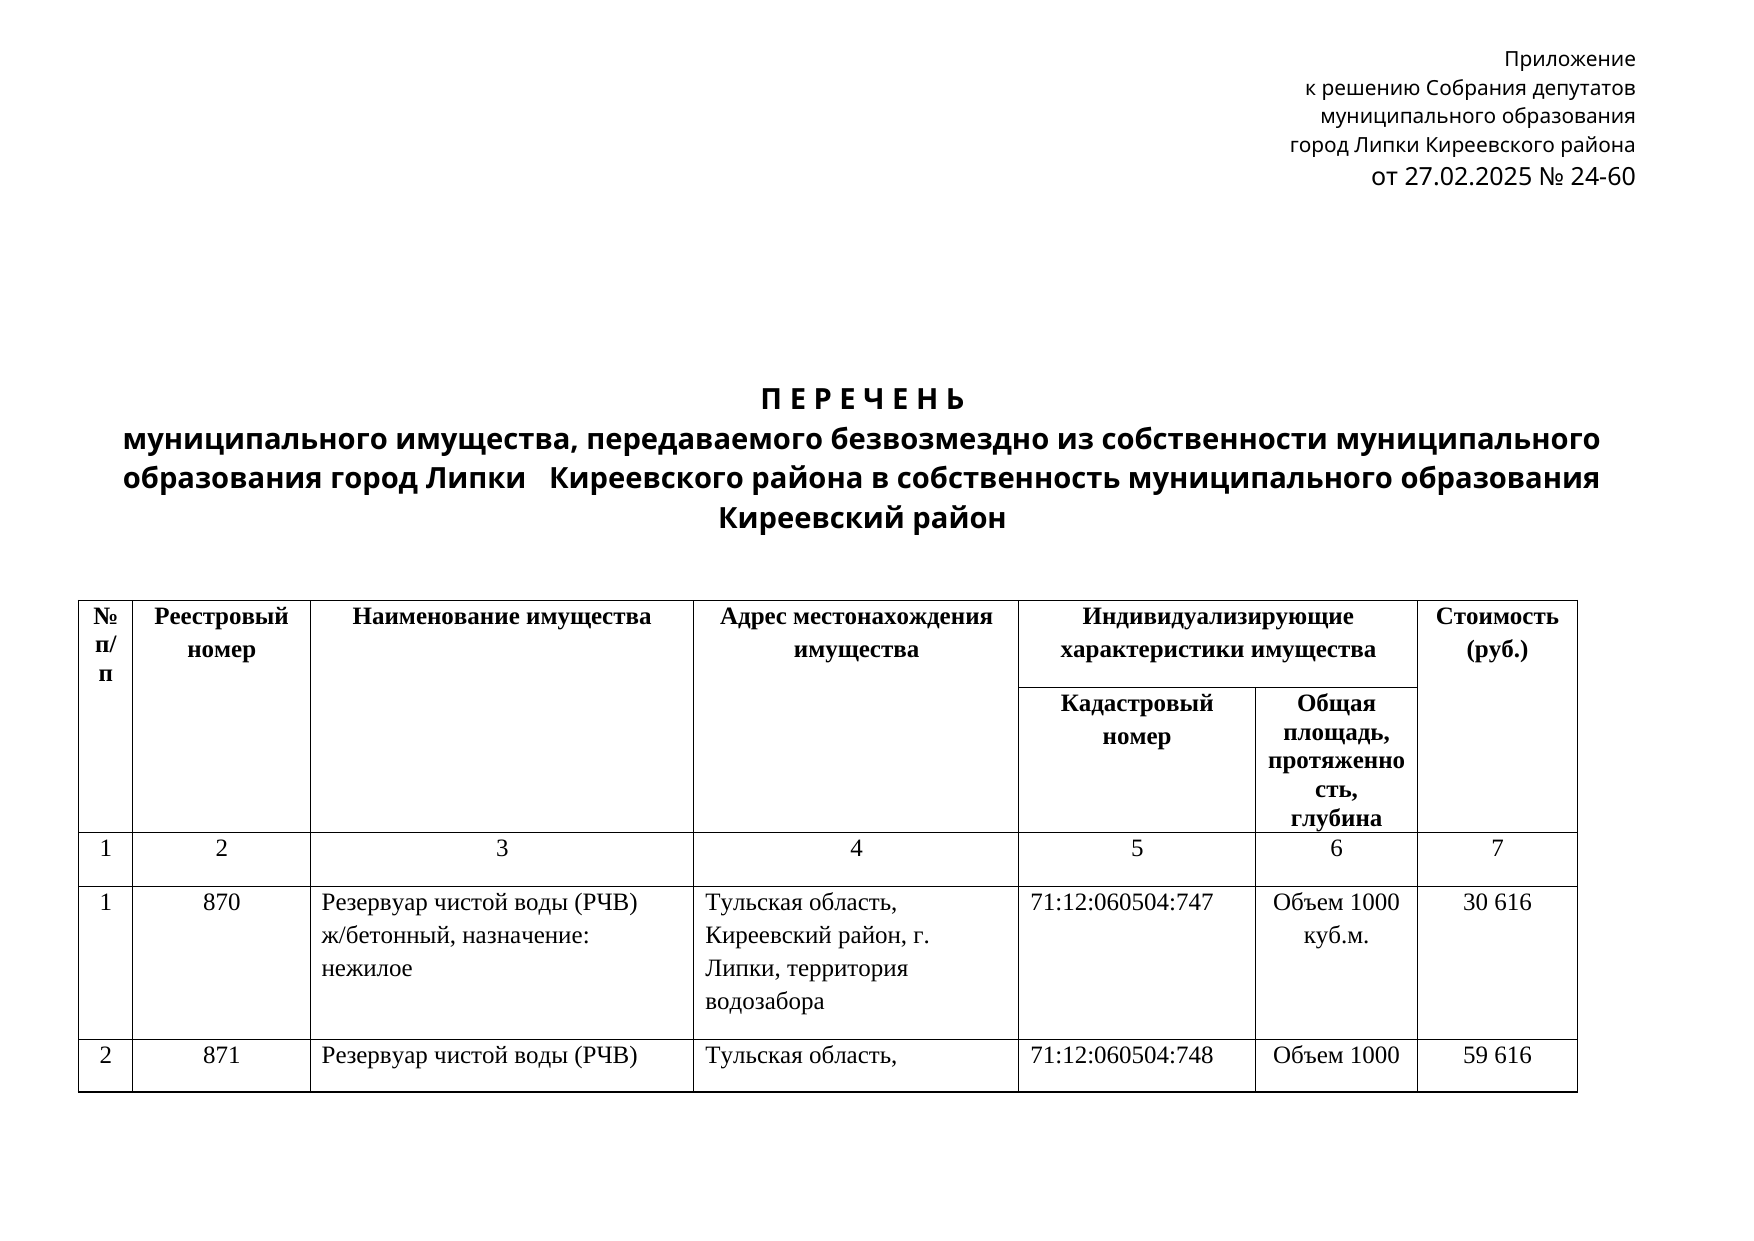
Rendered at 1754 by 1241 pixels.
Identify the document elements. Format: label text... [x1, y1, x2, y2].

text от 27.02.2025 № 24-60 [89, 158, 1636, 192]
table_header Индивидуализирующие характеристики имущества [1019, 601, 1417, 687]
table_cell Общая площадь, протяженность, глубина [1256, 688, 1417, 832]
text Киреевский район [89, 497, 1636, 537]
table_cell Объем 1000 куб.м. [1256, 887, 1417, 1039]
text муниципального образования [89, 101, 1636, 130]
table_cell 1 [79, 833, 132, 886]
table_header Адрес местонахождения имущества [694, 601, 1018, 832]
table_cell 6 [1256, 833, 1417, 886]
table_cell Тульская область, Киреевский район, г. Липки, территория водозабора [694, 887, 1018, 1039]
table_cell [311, 1040, 693, 1091]
table_cell 2 [133, 833, 310, 886]
table_cell 30 616 [1418, 887, 1577, 1039]
table_header Стоимость (руб.) [1418, 601, 1577, 832]
text Приложение [89, 44, 1636, 73]
text муниципального имущества, передаваемого безвозмездно из собственности муниципального образования город Липки Киреевского района в собственность муниципального образования [89, 418, 1636, 497]
table_cell 71:12:060504:748 [1019, 1040, 1255, 1091]
table_cell 3 [311, 833, 693, 886]
text П Е Р Е Ч Е Н Ь [89, 378, 1636, 418]
table_header Наименование имущества [311, 601, 693, 832]
table_cell 4 [694, 833, 1018, 886]
table_cell 870 [133, 887, 310, 1039]
table_cell Объем 1000 куб.м. [1256, 1040, 1417, 1091]
table_cell 59 616 [1418, 1040, 1577, 1091]
table_header Реестровый номер [133, 601, 310, 832]
table_cell Кадастровый номер [1019, 688, 1255, 832]
table_cell 5 [1019, 833, 1255, 886]
table_cell Резервуар чистой воды (РЧВ) ж/бетонный, назначение: нежилое [311, 887, 693, 1039]
table_header № п/п [79, 601, 132, 832]
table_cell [694, 1040, 1018, 1091]
text к решению Собрания депутатов [89, 73, 1636, 101]
table_cell 1 [79, 887, 132, 1039]
table_cell 871 [133, 1040, 310, 1091]
table_cell 2 [79, 1040, 132, 1091]
text город Липки Киреевского района [89, 130, 1636, 158]
table_cell 71:12:060504:747 [1019, 887, 1255, 1039]
table_cell 7 [1418, 833, 1577, 886]
